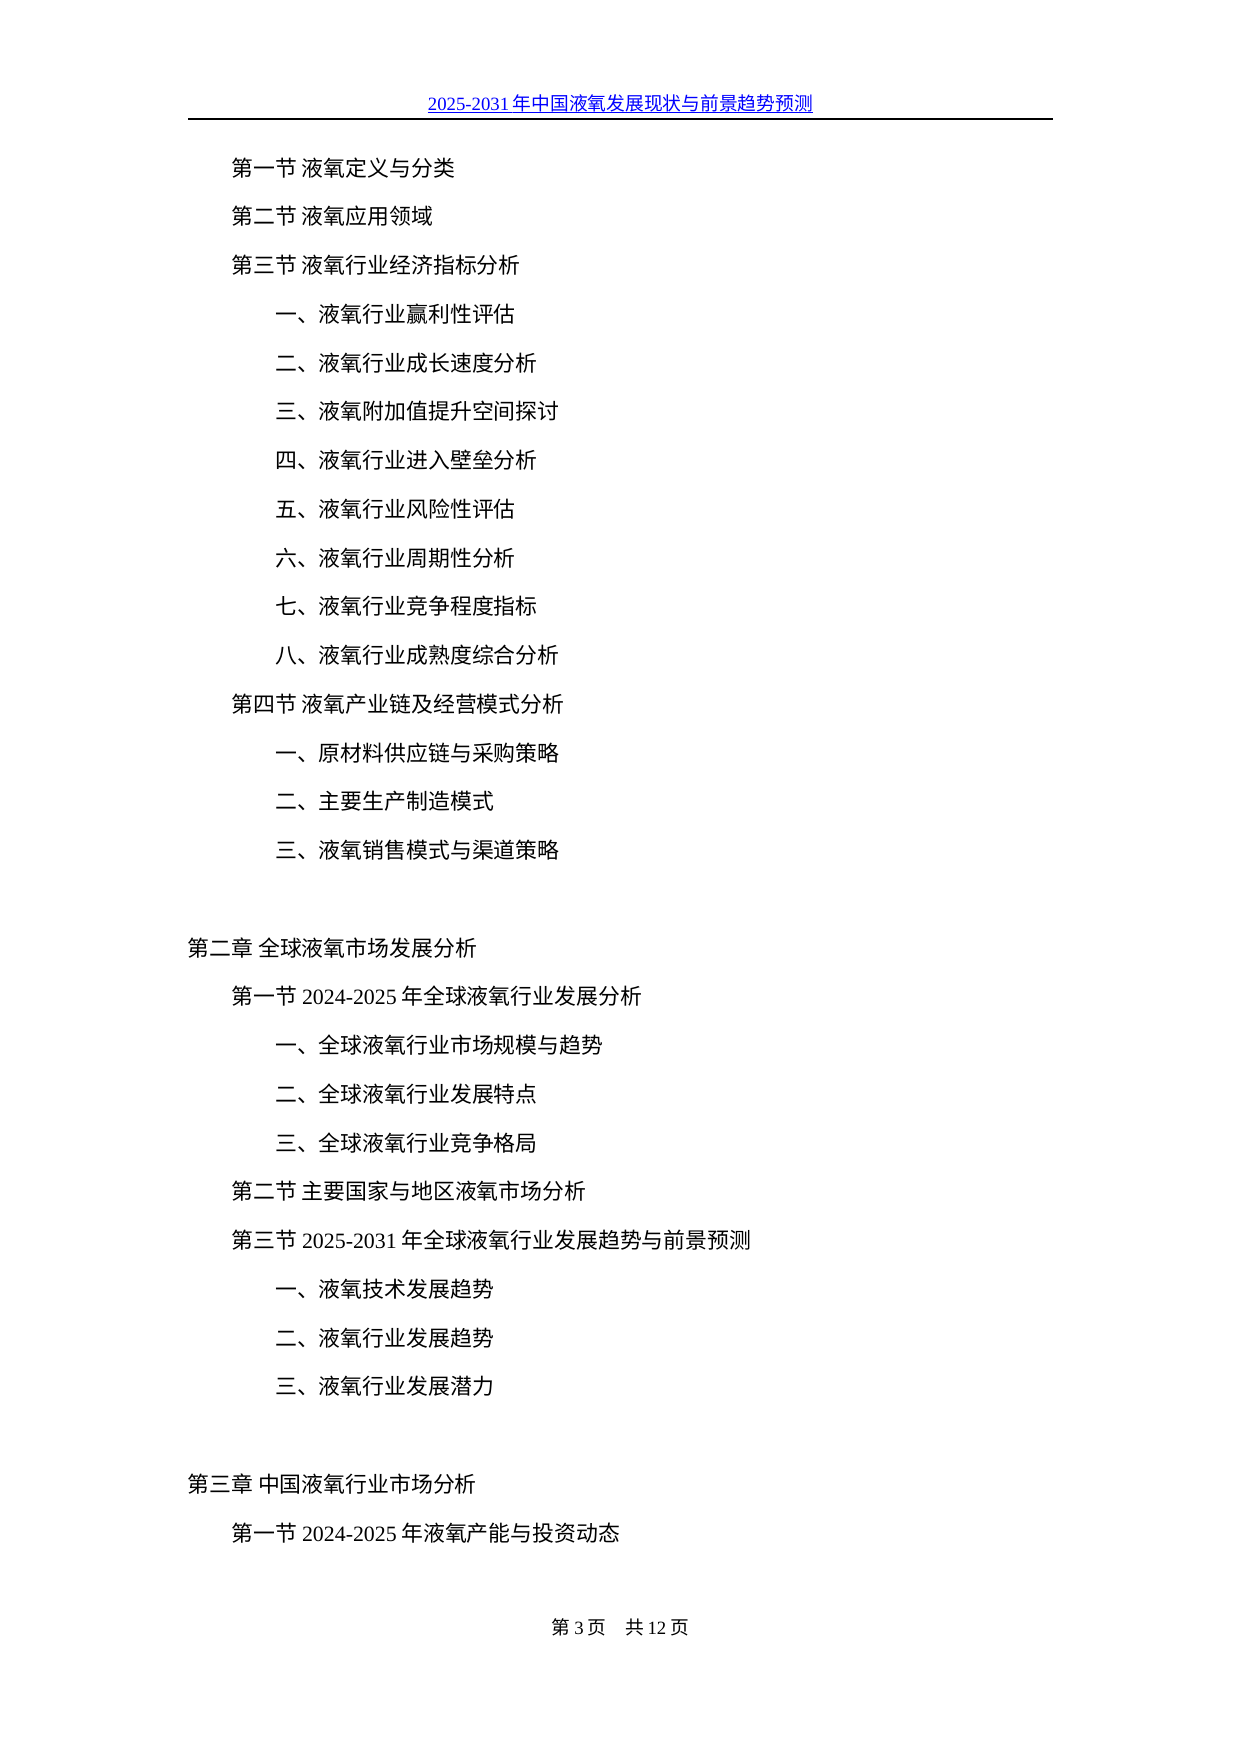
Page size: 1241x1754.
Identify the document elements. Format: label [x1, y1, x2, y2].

text [187, 150, 1053, 1548]
